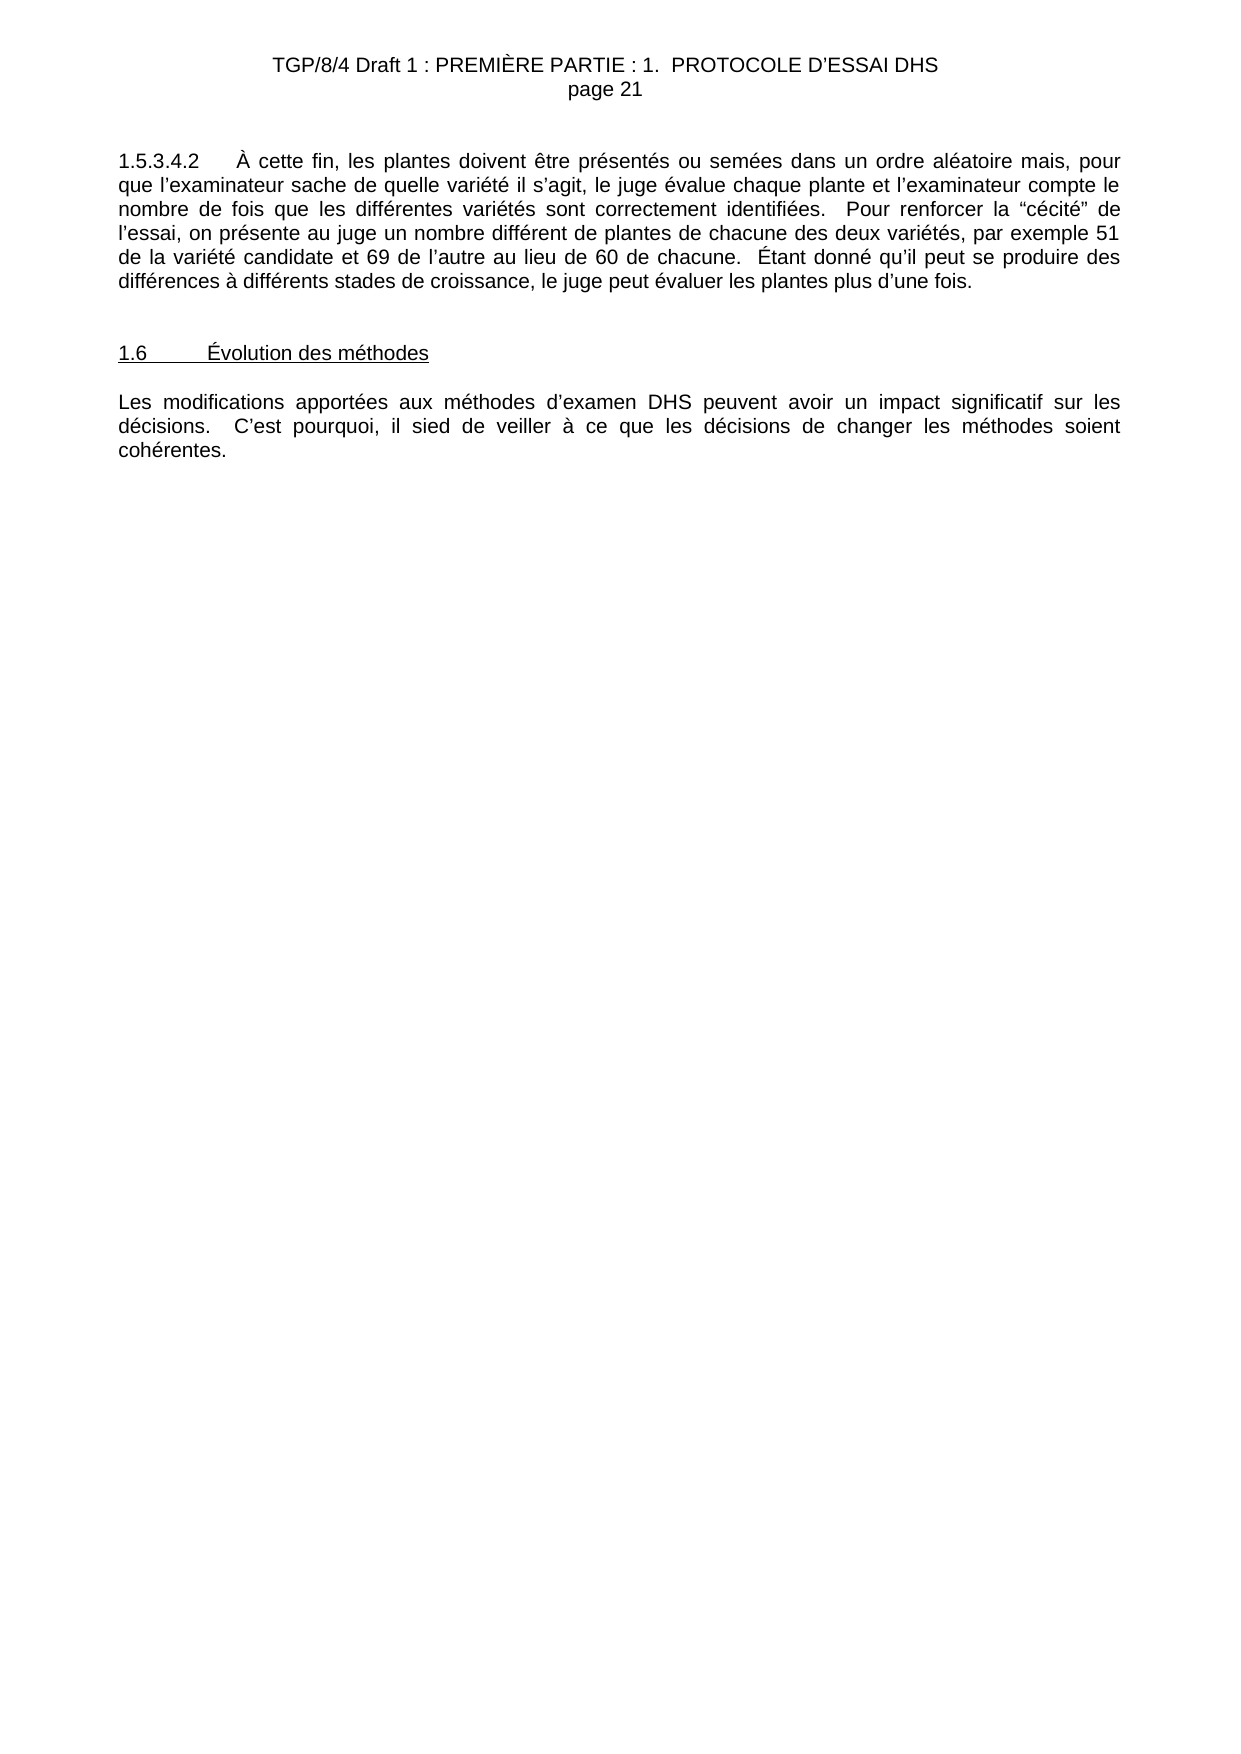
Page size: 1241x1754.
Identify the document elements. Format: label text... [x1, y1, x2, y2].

text 1.5.3.4.2 À cette fin, les plantes doivent être présentés ou semées dans un ordre aléatoire mais, pour que l’examinateur sache de quelle variété il s’agit, le juge évalue chaque plante et l’examinateur compte le nombre de fois que les différentes variétés sont correctement identifiées. Pour renforcer la “cécité” de l’essai, on présente au juge un nombre différent de plantes de chacune des deux variétés, par exemple 51 de la variété candidate et 69 de l’autre au lieu de 60 de chacune. Étant donné qu’il peut se produire des différences à différents stades de croissance, le juge peut évaluer les plantes plus d’une fois. [118, 149, 1122, 293]
text Les modifications apportées aux méthodes d’examen DHS peuvent avoir un impact significatif sur les décisions. C’est pourquoi, il sied de veiller à ce que les décisions de changer les méthodes soient cohérentes. [118, 389, 1122, 461]
subtitle 1.6 Évolution des méthodes [118, 341, 1122, 364]
